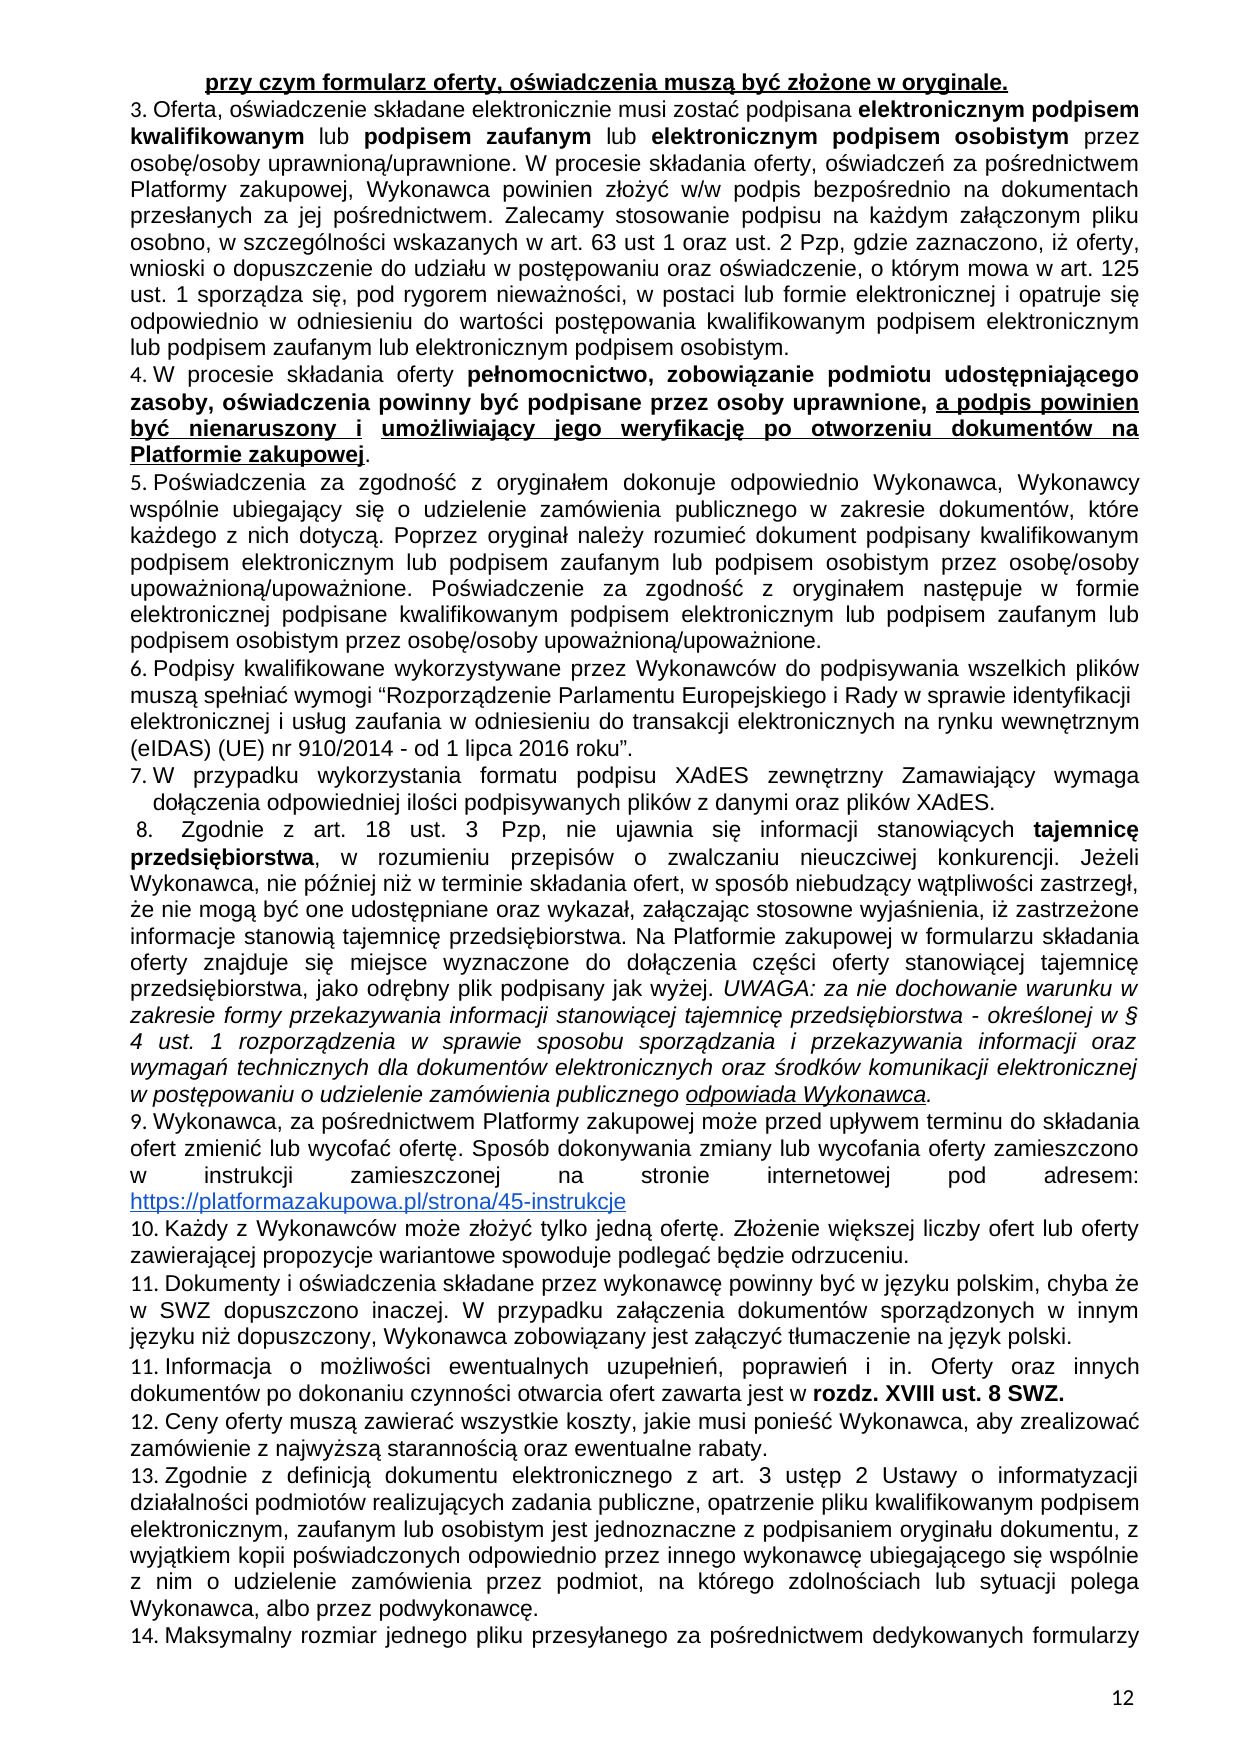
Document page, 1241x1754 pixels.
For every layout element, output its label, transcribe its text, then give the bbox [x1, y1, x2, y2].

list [130, 1621, 1139, 1649]
text elektronicznej i usług zaufania w odniesieniu do transakcji elektronicznych na rynku wewnętrznym (eIDAS) (UE) nr 910/2014 - od 1 lipca 2016 roku”. [130, 708, 1139, 761]
text przy czym formularz oferty, oświadczenia muszą być złożone w oryginale. [205, 69, 1139, 95]
list Zgodnie z art. 18 ust. 3 Pzp, nie ujawnia się informacji stanowiących tajemnicę przedsiębiorstwa, w rozumieniu przepisów o zwalczaniu nieuczciwej konkurencji. Jeżeli Wykonawca, nie później niż w terminie składania ofert, w sposób niebudzący wątpliwości zastrzegł, że nie mogą być one udostępniane oraz wykazał, załączając stosowne wyjaśnienia, iż zastrzeżone informacje stanowią tajemnicę przedsiębiorstwa. Na Platformie zakupowej w formularzu składania oferty znajduje się miejsce wyznaczone do dołączenia części oferty stanowiącej tajemnicę przedsiębiorstwa, jako odrębny plik podpisany jak wyżej. UWAGA: za nie dochowanie warunku w zakresie formy przekazywania informacji stanowiącej tajemnicę przedsiębiorstwa - określonej w § 4 ust. 1 rozporządzenia w sprawie sposobu sporządzania i przekazywania informacji oraz wymagań technicznych dla dokumentów elektronicznych oraz środków komunikacji elektronicznej w postępowaniu o udzielenie zamówienia publicznego odpowiada Wykonawca. [130, 816, 1139, 1107]
list Dokumenty i oświadczenia składane przez wykonawcę powinny być w języku polskim, chyba że w SWZ dopuszczono inaczej. W przypadku załączenia dokumentów sporządzonych w innym języku niż dopuszczony, Wykonawca zobowiązany jest załączyć tłumaczenie na język polski. [130, 1269, 1139, 1349]
list Podpisy kwalifikowane wykorzystywane przez Wykonawców do podpisywania wszelkich plików muszą spełniać wymogi “Rozporządzenie Parlamentu Europejskiego i Rady w sprawie identyfikacji [130, 654, 1139, 708]
list Oferta, oświadczenie składane elektronicznie musi zostać podpisana elektronicznym podpisem kwalifikowanym lub podpisem zaufanym lub elektronicznym podpisem osobistym przez osobę/osoby uprawnioną/uprawnione. W procesie składania oferty, oświadczeń za pośrednictwem Platformy zakupowej, Wykonawca powinien złożyć w/w podpis bezpośrednio na dokumentach przesłanych za jej pośrednictwem. Zalecamy stosowanie podpisu na każdym załączonym pliku osobno, w szczególności wskazanych w art. 63 ust 1 oraz ust. 2 Pzp, gdzie zaznaczono, iż oferty, wnioski o dopuszczenie do udziału w postępowaniu oraz oświadczenie, o którym mowa w art. 125 ust. 1 sporządza się, pod rygorem nieważności, w postaci lub formie elektronicznej i opatruje się odpowiednio w odniesieniu do wartości postępowania kwalifikowanym podpisem elektronicznym lub podpisem zaufanym lub elektronicznym podpisem osobistym. [130, 95, 1139, 361]
list Ceny oferty muszą zawierać wszystkie koszty, jakie musi ponieść Wykonawca, aby zrealizować zamówienie z najwyższą starannością oraz ewentualne rabaty. [130, 1407, 1139, 1461]
list Informacja o możliwości ewentualnych uzupełnień, poprawień i in. Oferty oraz innych dokumentów po dokonaniu czynności otwarcia ofert zawarta jest w rozdz. XVIII ust. 8 SWZ. [130, 1352, 1139, 1407]
list W przypadku wykorzystania formatu podpisu XAdES zewnętrzny Zamawiający wymaga dołączenia odpowiedniej ilości podpisywanych plików z danymi oraz plików XAdES. [130, 761, 1139, 815]
list Poświadczenia za zgodność z oryginałem dokonuje odpowiednio Wykonawca, Wykonawcy wspólnie ubiegający się o udzielenie zamówienia publicznego w zakresie dokumentów, które każdego z nich dotyczą. Poprzez oryginał należy rozumieć dokument podpisany kwalifikowanym podpisem elektronicznym lub podpisem zaufanym lub podpisem osobistym przez osobę/osoby upoważnioną/upoważnione. Poświadczenie za zgodność z oryginałem następuje w formie elektronicznej podpisane kwalifikowanym podpisem elektronicznym lub podpisem zaufanym lub podpisem osobistym przez osobę/osoby upoważnioną/upoważnione. [130, 468, 1139, 654]
list Każdy z Wykonawców może złożyć tylko jedną ofertę. Złożenie większej liczby ofert lub oferty zawierającej propozycje wariantowe spowoduje podlegać będzie odrzuceniu. [130, 1214, 1139, 1269]
list Zgodnie z definicją dokumentu elektronicznego z art. 3 ustęp 2 Ustawy o informatyzacji działalności podmiotów realizujących zadania publiczne, opatrzenie pliku kwalifikowanym podpisem elektronicznym, zaufanym lub osobistym jest jednoznaczne z podpisaniem oryginału dokumentu, z wyjątkiem kopii poświadczonych odpowiednio przez innego wykonawcę ubiegającego się wspólnie z nim o udzielenie zamówienia przez podmiot, na którego zdolnościach lub sytuacji polega Wykonawca, albo przez podwykonawcę. [130, 1461, 1139, 1621]
list W procesie składania oferty pełnomocnictwo, zobowiązanie podmiotu udostępniającego zasoby, oświadczenia powinny być podpisane przez osoby uprawnione, a podpis powinien być nienaruszony i umożliwiający jego weryfikację po otworzeniu dokumentów na Platformie zakupowej. [130, 361, 1139, 468]
list Wykonawca, za pośrednictwem Platformy zakupowej może przed upływem terminu do składania ofert zmienić lub wycofać ofertę. Sposób dokonywania zmiany lub wycofania oferty zamieszczono w instrukcji zamieszczonej na stronie internetowej pod adresem: https://platformazakupowa.pl/strona/45-instrukcje [130, 1107, 1139, 1214]
